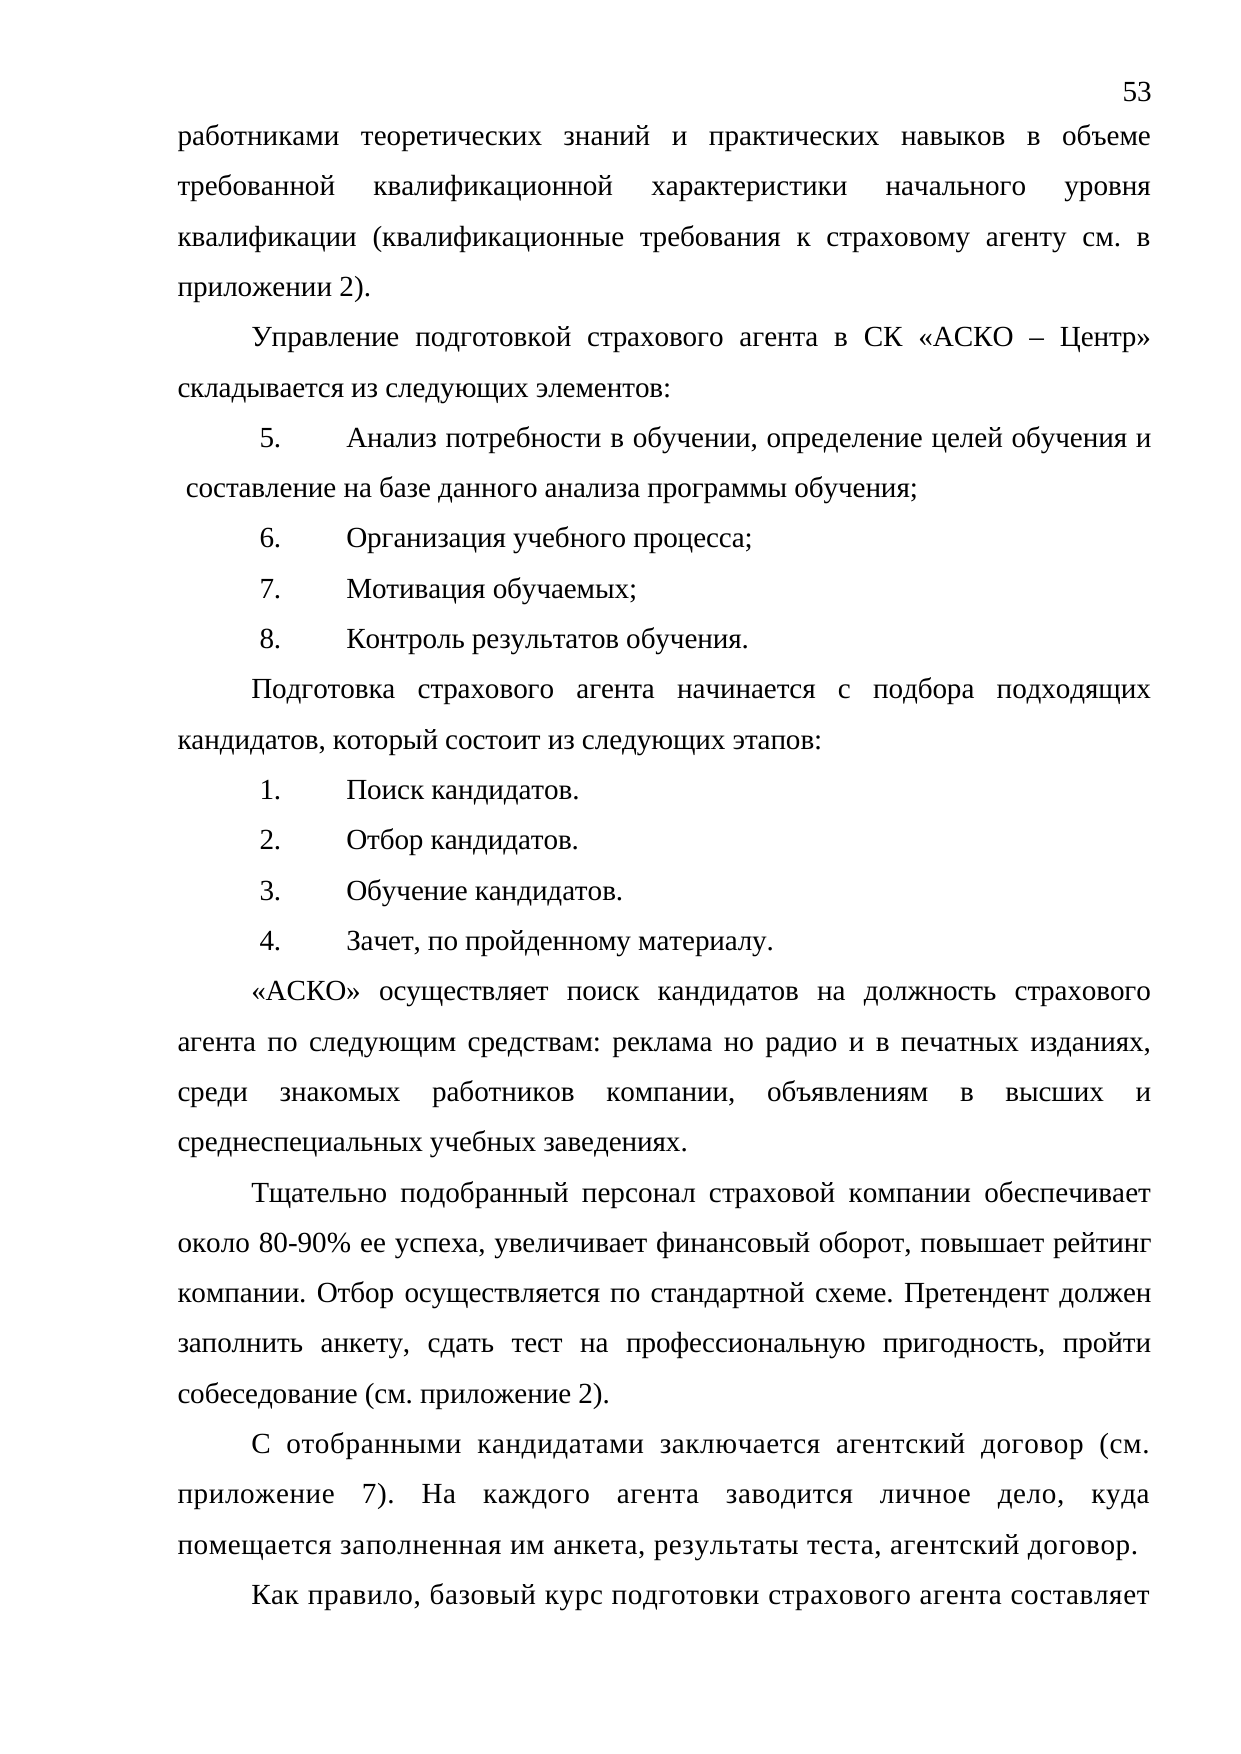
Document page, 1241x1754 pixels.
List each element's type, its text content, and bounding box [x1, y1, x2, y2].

text Тщательно подобранный персонал страховой компании обеспечивает около 80-90% ее успеха, увеличивает финансовый оборот, повышает рейтинг компании. Отбор осуществляется по стандартной схеме. Претендент должен заполнить анкету, сдать тест на профессиональную пригодность, пройти собеседование (см. приложение 2). [177, 1175, 1152, 1409]
list Обучение кандидатов. [186, 873, 1152, 906]
text Управление подготовкой страхового агента в СК «АСКО – Центр» складывается из следующих элементов: [177, 319, 1152, 403]
text С отобранными кандидатами заключается агентский договор (см. приложение 7). На каждого агента заводится личное дело, куда помещается заполненная им анкета, результаты теста, агентский договор. [177, 1426, 1152, 1560]
text «АСКО» осуществляет поиск кандидатов на должность страхового агента по следующим средствам: реклама но радио и в печатных изданиях, среди знакомых работников компании, объявлениям в высших и среднеспециальных учебных заведениях. [177, 973, 1152, 1158]
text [177, 1577, 1152, 1611]
list Анализ потребности в обучении, определение целей обучения и составление на базе данного анализа программы обучения; [186, 420, 1152, 504]
list Зачет, по пройденному материалу. [186, 923, 1152, 957]
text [177, 118, 1152, 303]
list Организация учебного процесса; [186, 521, 1152, 554]
list Поиск кандидатов. [186, 772, 1152, 806]
list Мотивация обучаемых; [186, 571, 1152, 604]
text Подготовка страхового агента начинается с подбора подходящих кандидатов, который состоит из следующих этапов: [177, 672, 1152, 755]
list Отбор кандидатов. [186, 822, 1152, 856]
list Контроль результатов обучения. [186, 621, 1152, 655]
